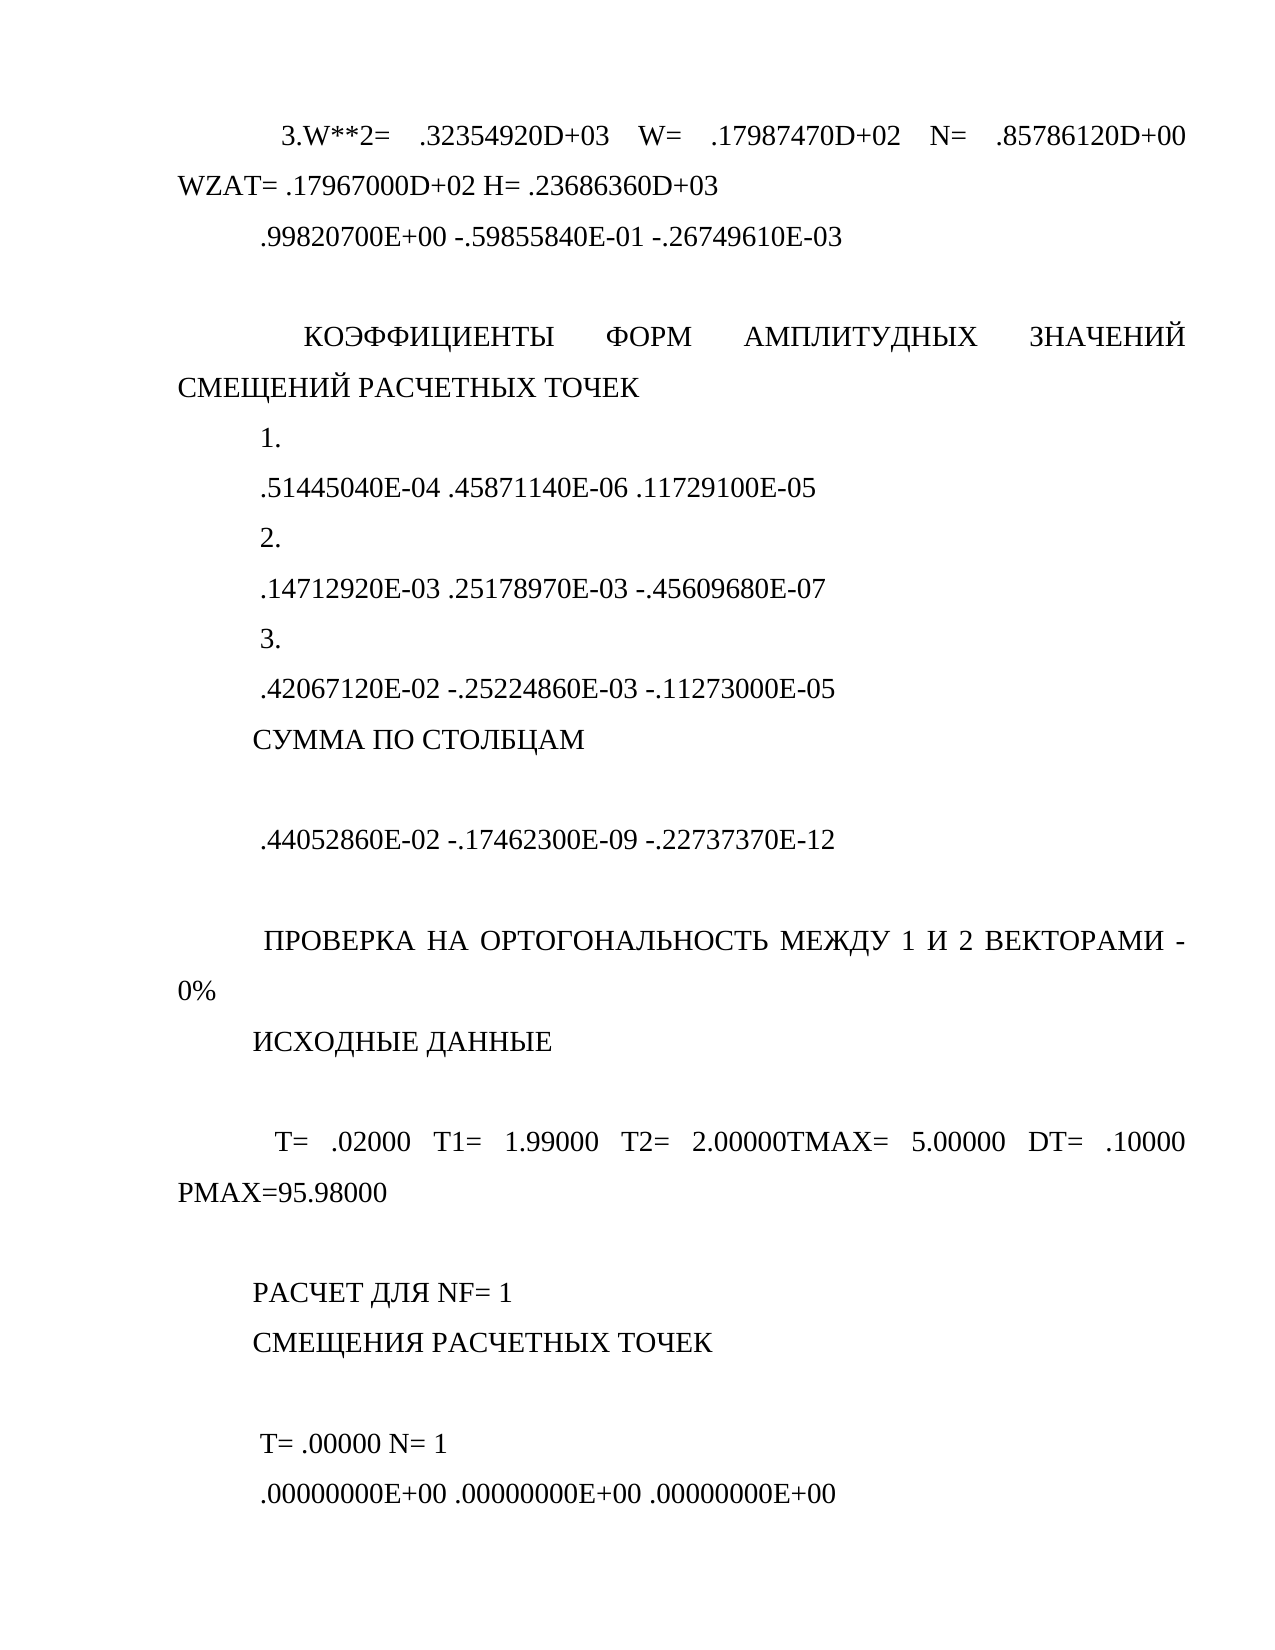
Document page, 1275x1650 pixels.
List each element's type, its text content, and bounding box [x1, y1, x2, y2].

text T= .02000 T1= 1.99000 T2= 2.00000TMAX= 5.00000 DT= .10000 PMAX=95.98000 [177, 1124, 1186, 1208]
text ПРОВЕРКА НА ОРТОГОНАЛЬНОСТЬ МЕЖДУ 1 И 2 ВЕКТОРАМИ - 0% [177, 923, 1186, 1007]
text ИСХОДНЫЕ ДАННЫЕ [177, 1024, 1186, 1057]
text .44052860E-02 -.17462300E-09 -.22737370E-12 [177, 822, 1186, 856]
text T= .00000 N= 1 [177, 1426, 1186, 1460]
text 1. [177, 420, 1186, 453]
text 3.W**2= .32354920D+03 W= .17987470D+02 N= .85786120D+00 WZAT= .17967000D+02 H= .23686360D+03 [177, 118, 1186, 202]
text .14712920E-03 .25178970E-03 -.45609680E-07 [177, 571, 1186, 604]
text СУММА ПО СТОЛБЦАМ [177, 722, 1186, 755]
text КОЭФФИЦИЕНТЫ ФОРМ АМПЛИТУДНЫХ ЗНАЧЕНИЙ СМЕЩЕНИЙ РАСЧЕТНЫХ ТОЧЕК [177, 319, 1186, 403]
text РАСЧЕТ ДЛЯ NF= 1 [177, 1275, 1186, 1309]
text .51445040E-04 .45871140E-06 .11729100E-05 [177, 470, 1186, 504]
text .42067120E-02 -.25224860E-03 -.11273000E-05 [177, 672, 1186, 705]
text 2. [177, 521, 1186, 554]
text .99820700E+00 -.59855840E-01 -.26749610E-03 [177, 219, 1186, 252]
text .00000000E+00 .00000000E+00 .00000000E+00 [177, 1477, 1186, 1510]
text СМЕЩЕНИЯ РАСЧЕТНЫХ ТОЧЕК [177, 1326, 1186, 1359]
text 3. [177, 621, 1186, 655]
